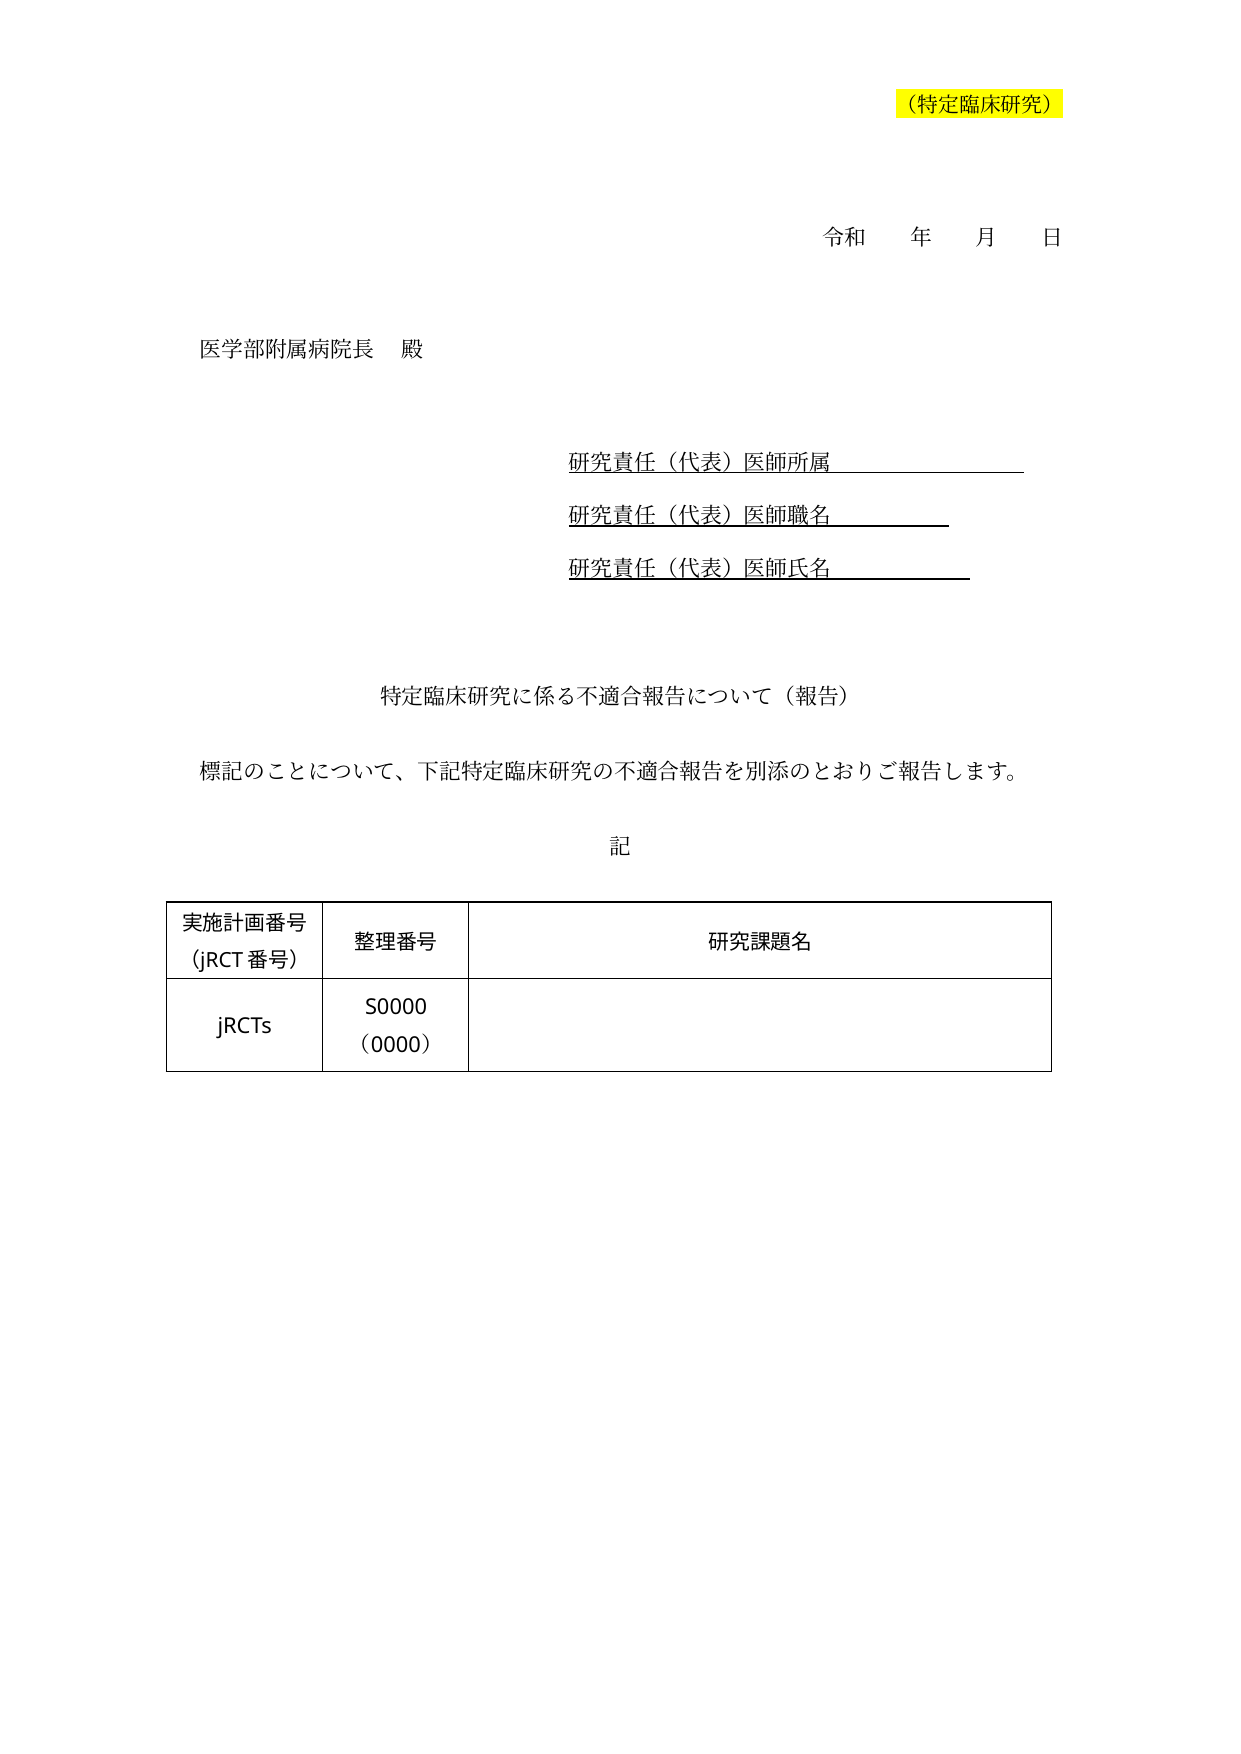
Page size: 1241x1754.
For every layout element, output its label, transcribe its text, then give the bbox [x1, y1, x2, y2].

text 標記のことについて、下記特定臨床研究の不適合報告を別添のとおりご報告します。 [177, 751, 1063, 789]
text 研究責任（代表）医師氏名 [569, 548, 1063, 586]
text 研究責任（代表）医師職名 [569, 495, 1063, 532]
text 研究責任（代表）医師所属 [569, 442, 1063, 479]
table_cell S0000 （0000） [323, 979, 468, 1071]
table_cell [469, 979, 1051, 1071]
table_cell jRCTs [167, 979, 322, 1071]
text 令和 年 月 日 [177, 217, 1063, 254]
table_header 実施計画番号 （jRCT番号） [167, 903, 322, 977]
text 医学部附属病院長 殿 [177, 329, 1063, 367]
subtitle 記 [177, 826, 1063, 864]
table_header 整理番号 [323, 903, 468, 977]
text 特定臨床研究に係る不適合報告について（報告） [177, 676, 1063, 714]
table_header 研究課題名 [469, 903, 1051, 977]
